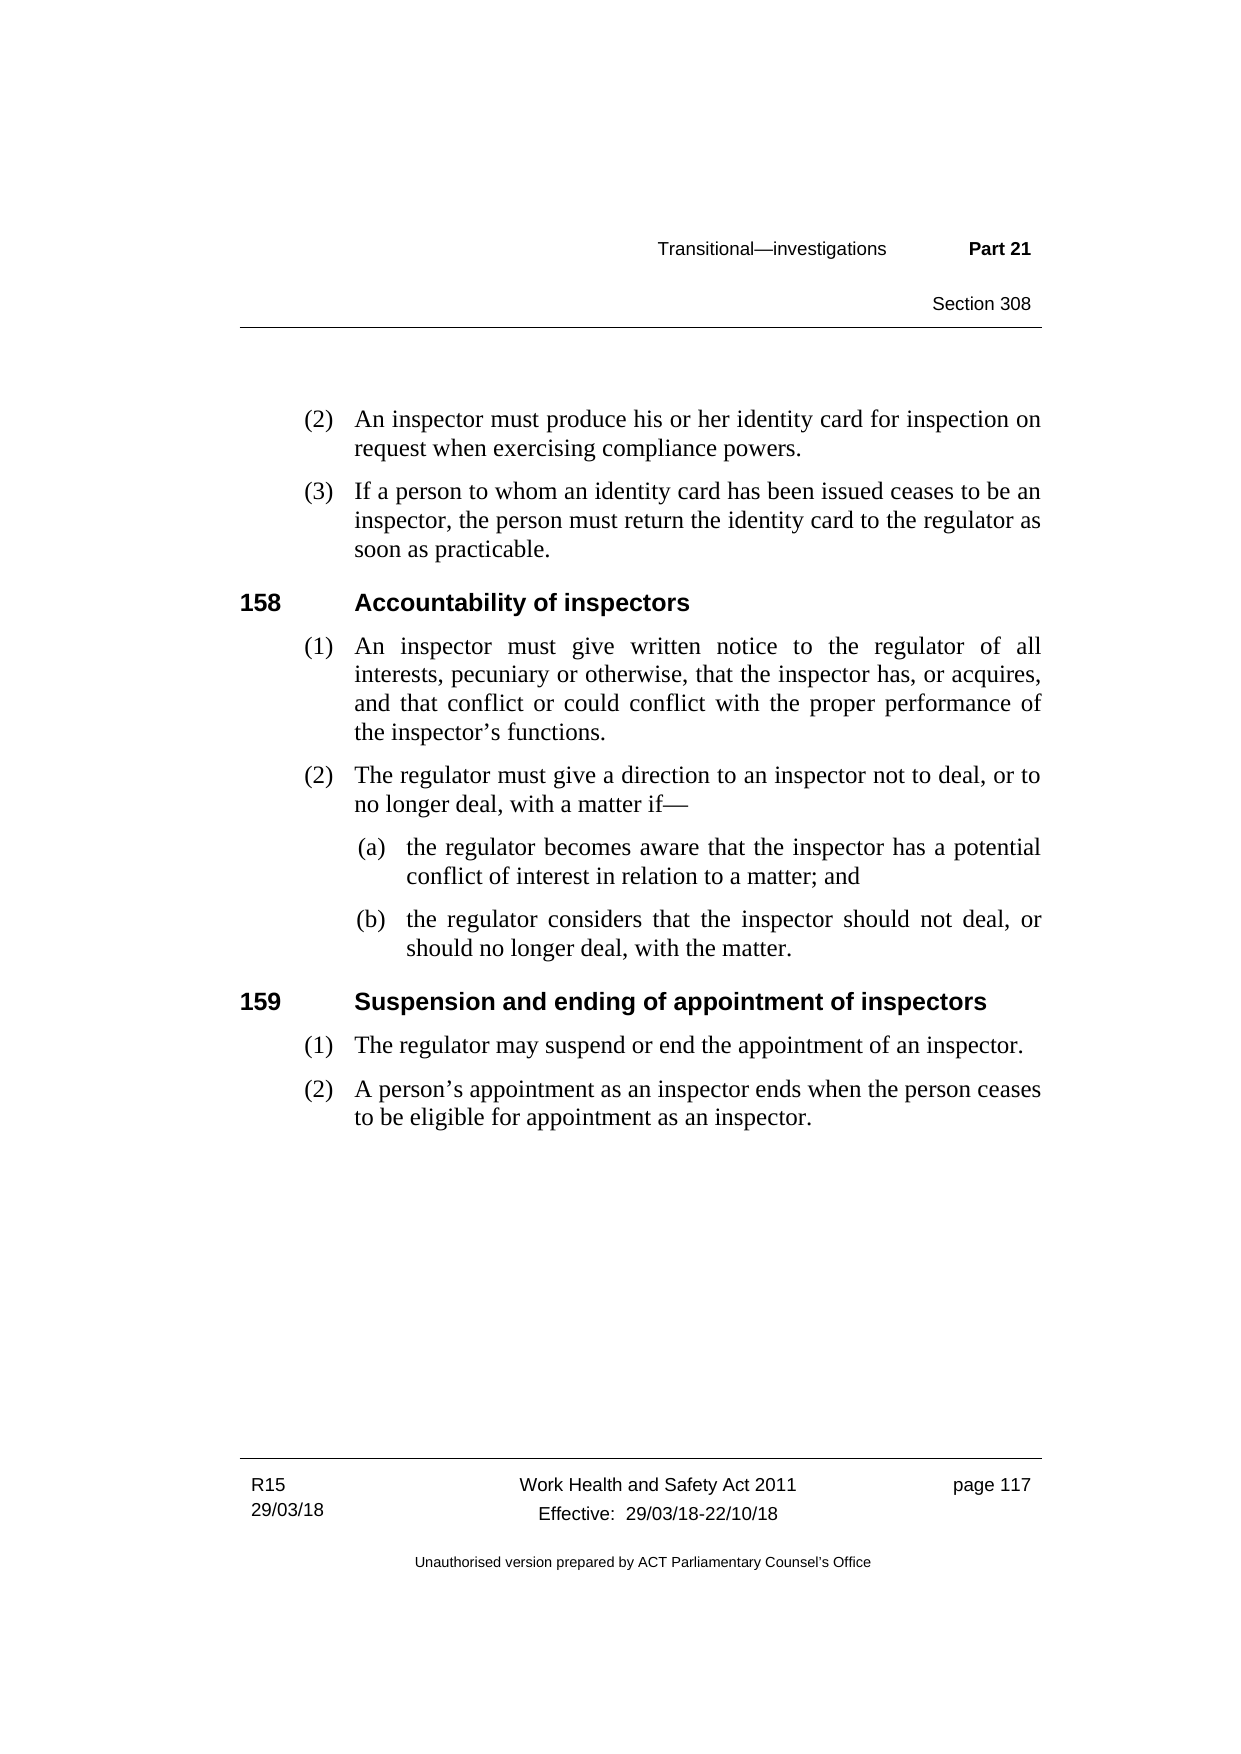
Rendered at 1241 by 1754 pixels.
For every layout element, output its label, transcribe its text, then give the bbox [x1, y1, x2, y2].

text (2) A person’s appointment as an inspector ends when the person ceases to be eligible for appointment as an inspector. [239, 1074, 1042, 1131]
text 158 Accountability of inspectors [239, 587, 1042, 616]
text (1) An inspector must give written notice to the regulator of all interests, pecuniary or otherwise, that the inspector has, or acquires, and that conflict or could conflict with the proper performance of the inspector’s functions. [239, 631, 1042, 746]
text (1) The regulator may suspend or end the appointment of an inspector. [239, 1030, 1042, 1059]
text (2) The regulator must give a direction to an inspector not to deal, or to no longer deal, with a matter if— [239, 760, 1042, 818]
text 159 Suspension and ending of appointment of inspectors [239, 987, 1042, 1016]
text (3) If a person to whom an identity card has been issued ceases to be an inspector, the person must return the identity card to the regulator as soon as practicable. [239, 476, 1042, 562]
text (2) An inspector must produce his or her identity card for inspection on request when exercising compliance powers. [239, 404, 1042, 462]
text (b) the regulator considers that the inspector should not deal, or should no longer deal, with the matter. [239, 904, 1042, 962]
text (a) the regulator becomes aware that the inspector has a potential conflict of interest in relation to a matter; and [239, 832, 1042, 890]
